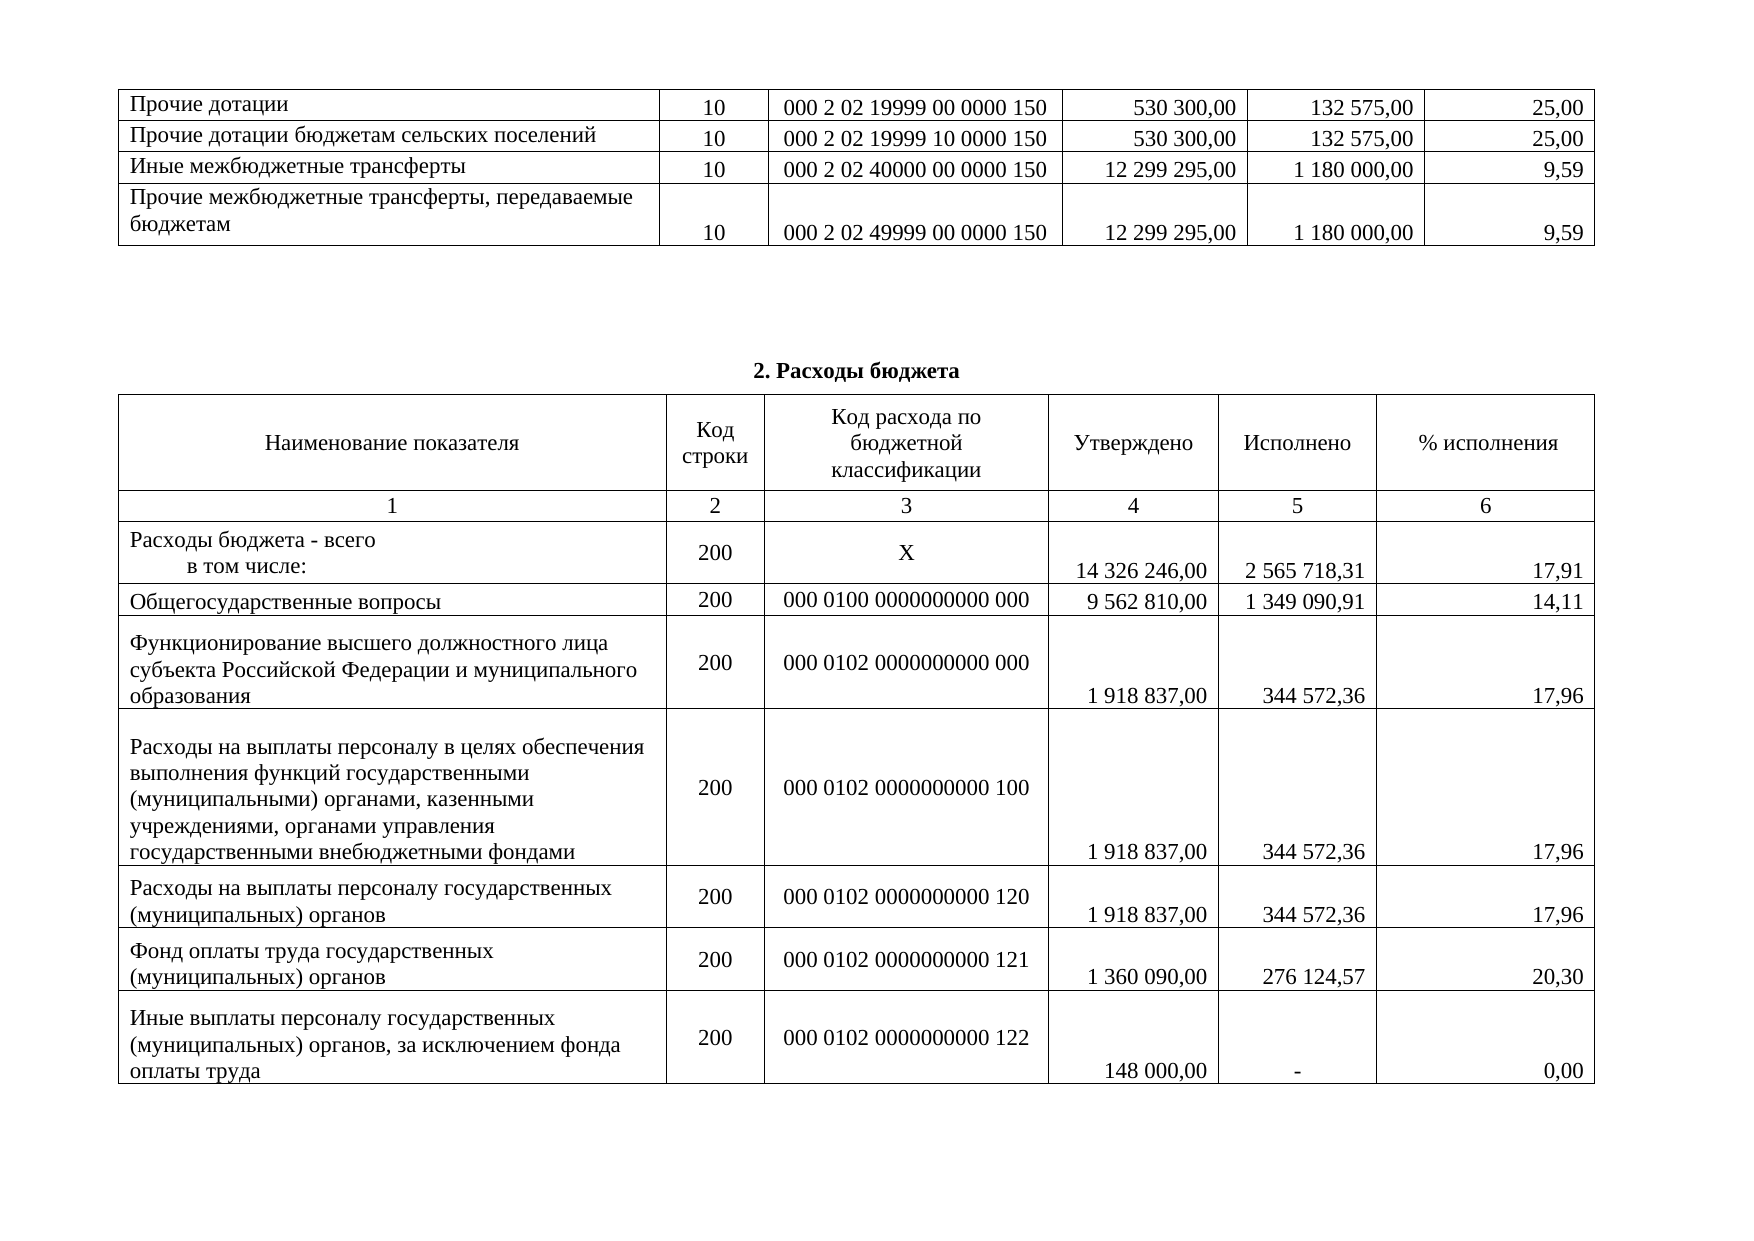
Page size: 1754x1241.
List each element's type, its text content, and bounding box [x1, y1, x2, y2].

table_cell 000 2 02 40000 00 0000 150 [769, 152, 1062, 182]
table_cell Иные выплаты персоналу государственных (муниципальных) органов, за исключением фонда оплаты труда [119, 991, 666, 1083]
table_cell Прочие межбюджетные трансферты, передаваемые бюджетам [119, 184, 659, 245]
table_cell 17,91 [1377, 522, 1594, 583]
table_cell 200 [667, 616, 764, 708]
table_cell 200 [667, 709, 764, 864]
table_cell 530 300,00 [1063, 90, 1247, 120]
table_cell 530 300,00 [1063, 121, 1247, 151]
table_cell 4 [1049, 491, 1218, 521]
table_cell 5 [1219, 491, 1376, 521]
table_cell Расходы на выплаты персоналу государственных (муниципальных) органов [119, 866, 666, 927]
table_cell 1 [119, 491, 666, 521]
table_cell Иные межбюджетные трансферты [119, 152, 659, 182]
table_cell 1 349 090,91 [1219, 584, 1376, 614]
table_header 2. Расходы бюджета [118, 347, 1595, 394]
table_cell 12 299 295,00 [1063, 152, 1247, 182]
table_cell 2 565 718,31 [1219, 522, 1376, 583]
table_cell 132 575,00 [1248, 121, 1424, 151]
table_cell 1 180 000,00 [1248, 152, 1424, 182]
table_cell 200 [667, 522, 764, 583]
table_cell 10 [660, 184, 768, 245]
table_cell 200 [667, 928, 764, 989]
table_cell 148 000,00 [1049, 991, 1218, 1083]
table_cell Фонд оплаты труда государственных (муниципальных) органов [119, 928, 666, 989]
table_cell 344 572,36 [1219, 866, 1376, 927]
table_cell 200 [667, 866, 764, 927]
table_cell 12 299 295,00 [1063, 184, 1247, 245]
table_cell 17,96 [1377, 709, 1594, 864]
table_cell 6 [1377, 491, 1594, 521]
table_cell 1 180 000,00 [1248, 184, 1424, 245]
table_cell - [1219, 991, 1376, 1083]
table_cell % исполнения [1377, 395, 1594, 489]
table_cell 000 0102 0000000000 100 [765, 709, 1048, 864]
table_cell Функционирование высшего должностного лица субъекта Российской Федерации и муниципального образования [119, 616, 666, 708]
table_cell 1 918 837,00 [1049, 709, 1218, 864]
table_cell 10 [660, 90, 768, 120]
table_cell 1 360 090,00 [1049, 928, 1218, 989]
table_cell Общегосударственные вопросы [119, 584, 666, 614]
table_cell 000 2 02 19999 10 0000 150 [769, 121, 1062, 151]
table_cell Х [765, 522, 1048, 583]
table_cell 000 2 02 49999 00 0000 150 [769, 184, 1062, 245]
table_cell 200 [667, 584, 764, 614]
table_cell 000 0100 0000000000 000 [765, 584, 1048, 614]
table_cell 9,59 [1425, 184, 1594, 245]
table_cell 000 0102 0000000000 121 [765, 928, 1048, 989]
table_cell 344 572,36 [1219, 709, 1376, 864]
table_cell 276 124,57 [1219, 928, 1376, 989]
table_cell 000 0102 0000000000 122 [765, 991, 1048, 1083]
table_cell 344 572,36 [1219, 616, 1376, 708]
table_cell 25,00 [1425, 121, 1594, 151]
table_cell Прочие дотации [119, 90, 659, 120]
table_cell 9,59 [1425, 152, 1594, 182]
table_cell 10 [660, 121, 768, 151]
table_cell Расходы бюджета - всего в том числе: [119, 522, 666, 583]
table_cell Наименование показателя [119, 395, 666, 489]
table_cell Прочие дотации бюджетам сельских поселений [119, 121, 659, 151]
table_cell 14 326 246,00 [1049, 522, 1218, 583]
table_cell 14,11 [1377, 584, 1594, 614]
table_cell 3 [765, 491, 1048, 521]
table_cell 200 [667, 991, 764, 1083]
table_cell 17,96 [1377, 616, 1594, 708]
table_cell 000 0102 0000000000 000 [765, 616, 1048, 708]
table_cell 25,00 [1425, 90, 1594, 120]
table_cell 2 [667, 491, 764, 521]
table_cell 20,30 [1377, 928, 1594, 989]
table_cell 17,96 [1377, 866, 1594, 927]
table_cell 000 2 02 19999 00 0000 150 [769, 90, 1062, 120]
table_cell 1 918 837,00 [1049, 616, 1218, 708]
table_cell 1 918 837,00 [1049, 866, 1218, 927]
table_cell Исполнено [1219, 395, 1376, 489]
table_cell Утверждено [1049, 395, 1218, 489]
table_cell 132 575,00 [1248, 90, 1424, 120]
table_cell Расходы на выплаты персоналу в целях обеспечения выполнения функций государственными (муниципальными) органами, казенными учреждениями, органами управления государственными внебюджетными фондами [119, 709, 666, 864]
table_cell 000 0102 0000000000 120 [765, 866, 1048, 927]
table_cell 10 [660, 152, 768, 182]
table_cell Код строки [667, 395, 764, 489]
table_cell 0,00 [1377, 991, 1594, 1083]
table_cell Код расхода по бюджетной классификации [765, 395, 1048, 489]
table_cell 9 562 810,00 [1049, 584, 1218, 614]
